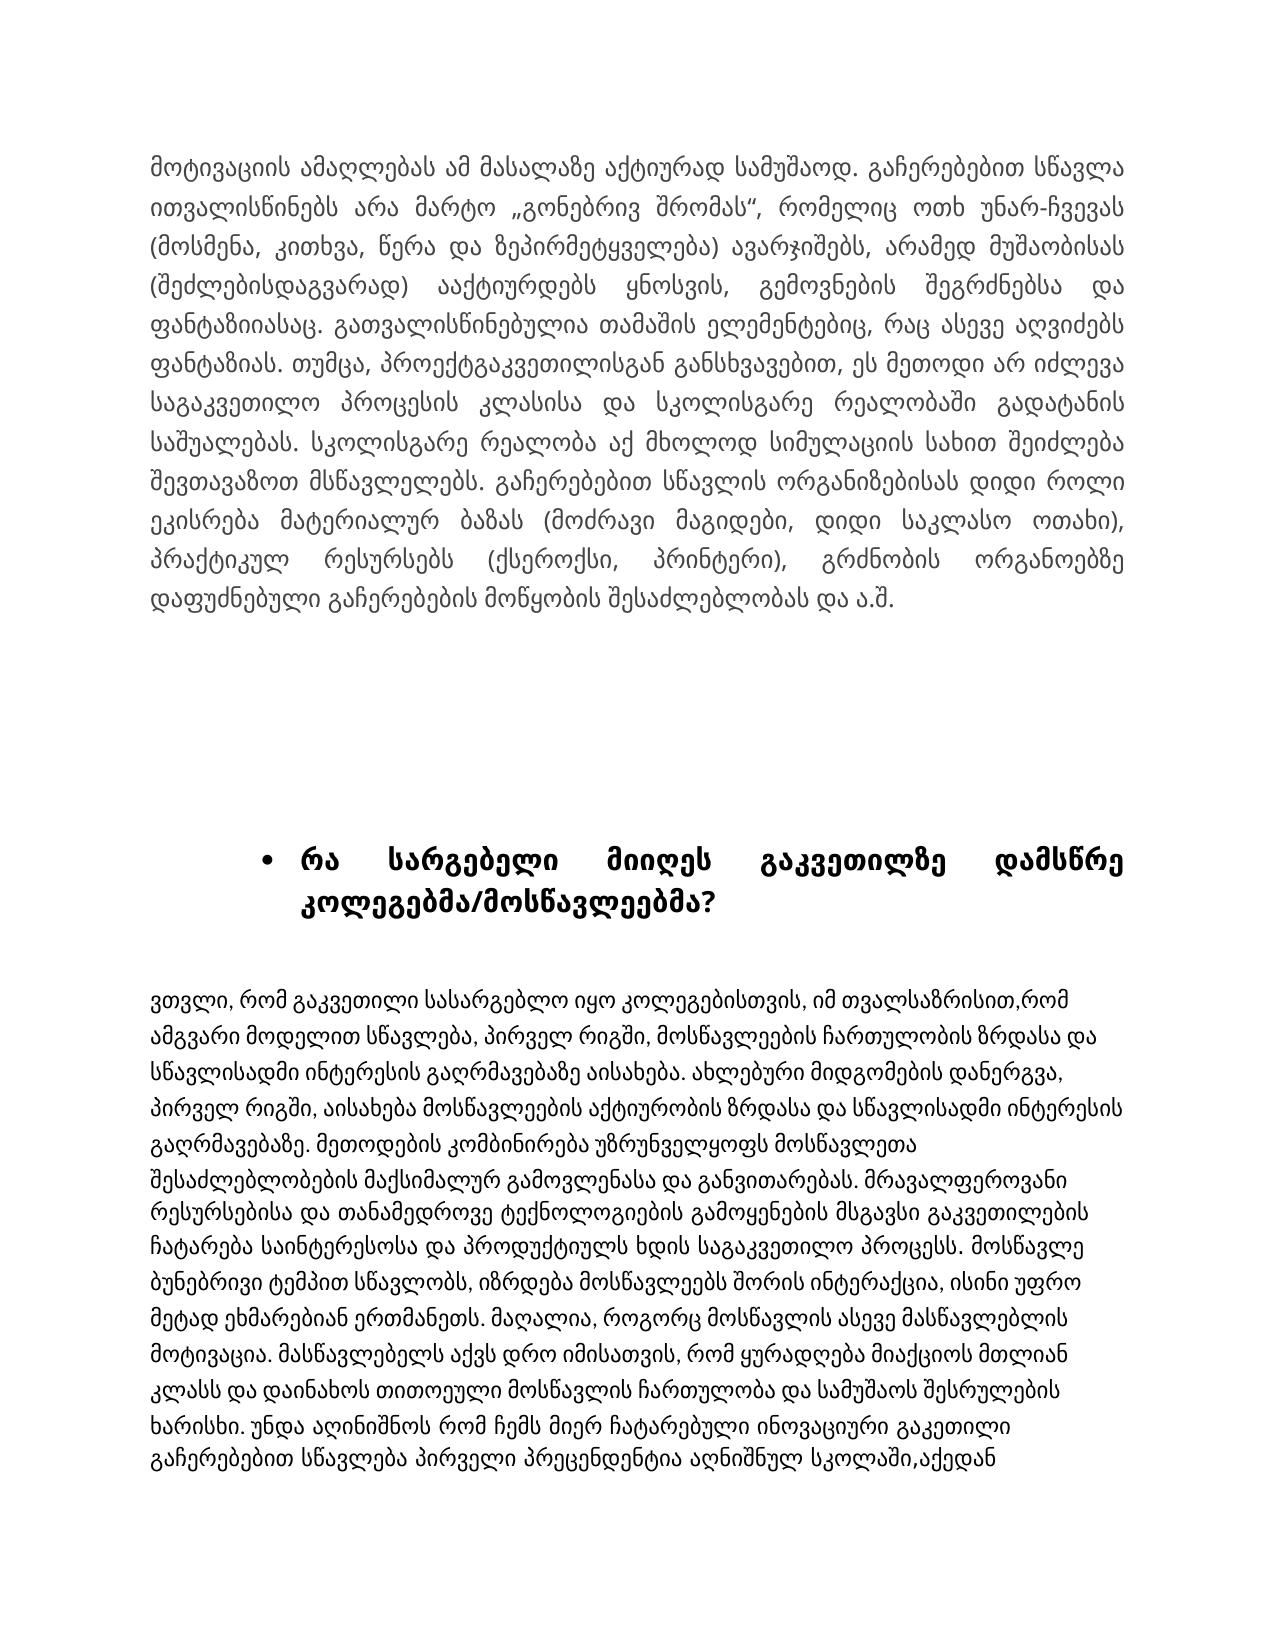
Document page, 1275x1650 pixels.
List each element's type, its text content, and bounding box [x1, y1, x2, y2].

list რა სარგებელი მიიღეს გაკვეთილზე დამსწრე კოლეგებმა/მოსწავლეებმა? [262, 839, 1125, 921]
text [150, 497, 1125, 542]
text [150, 984, 1125, 1472]
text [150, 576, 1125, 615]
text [150, 150, 1125, 463]
